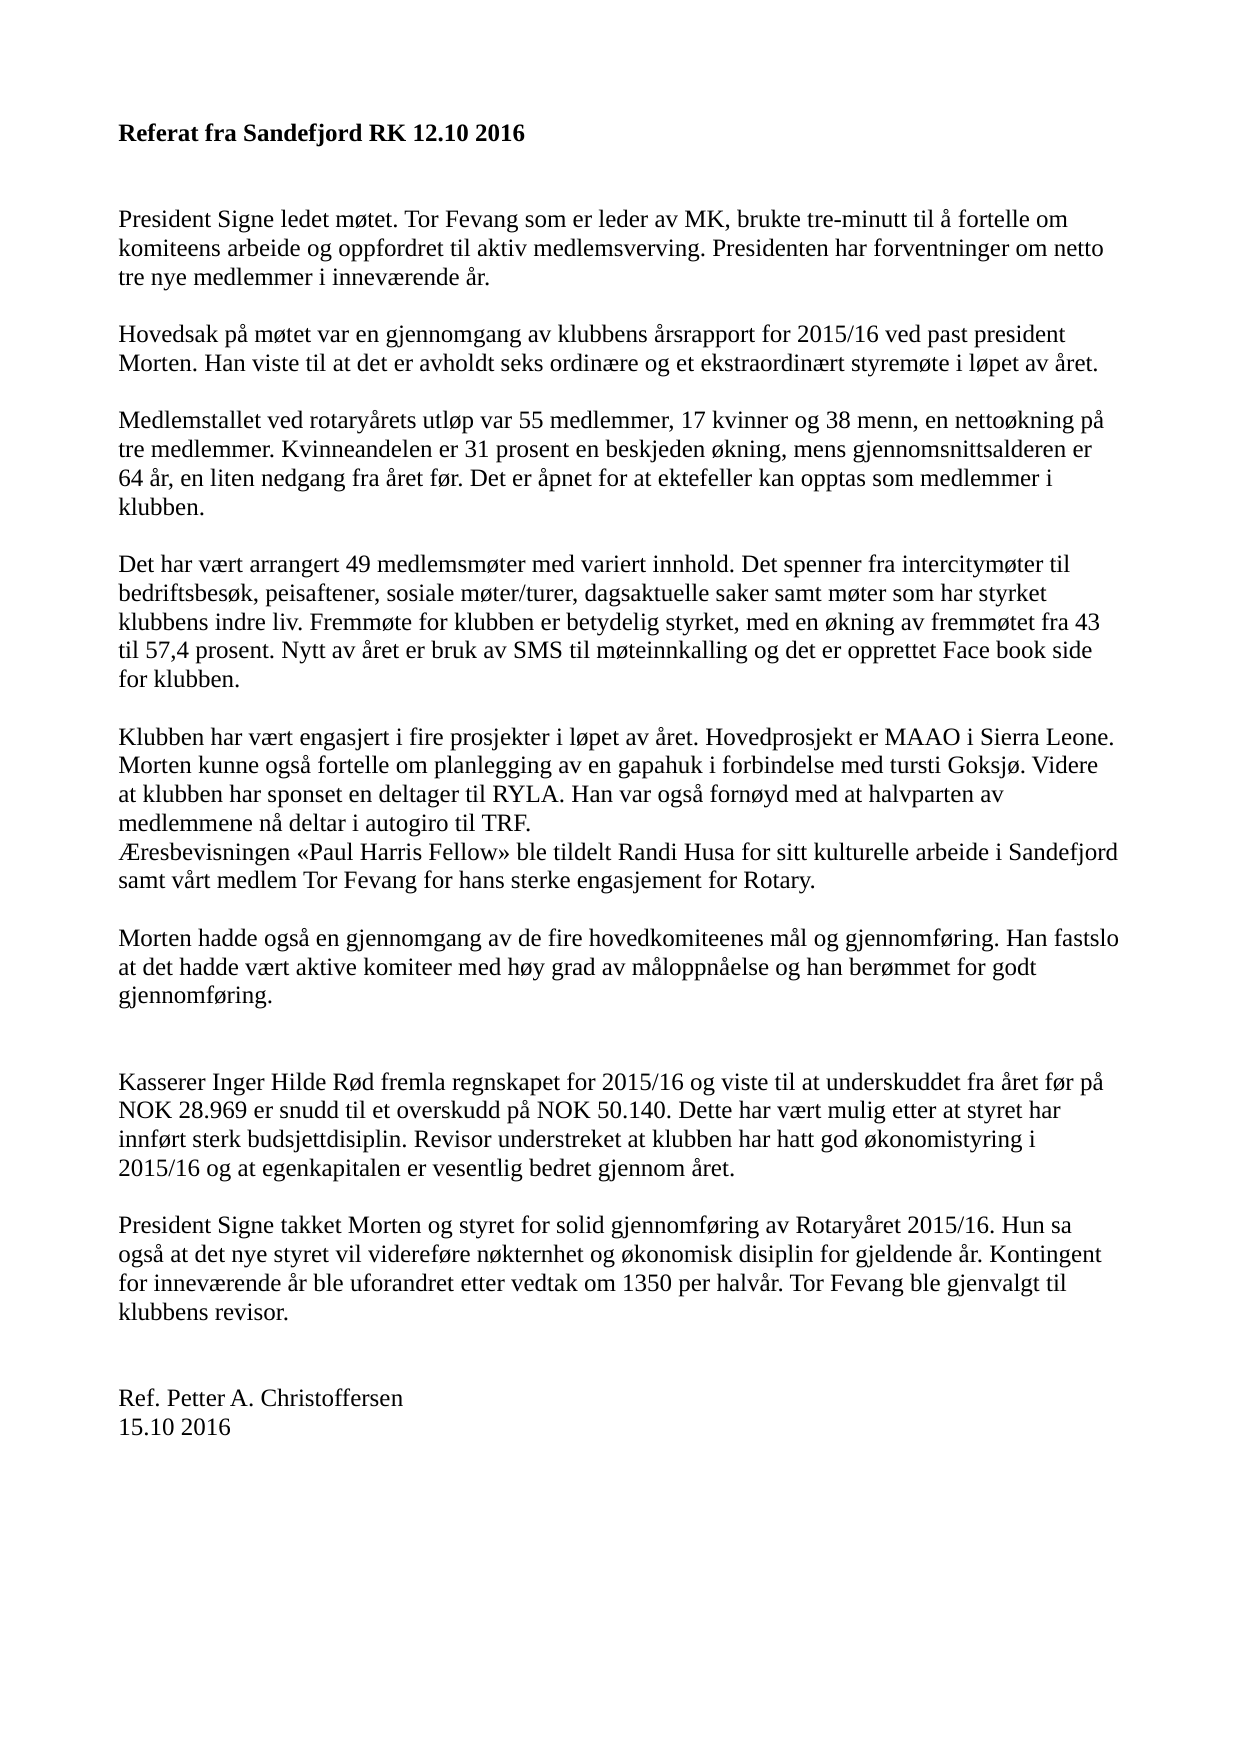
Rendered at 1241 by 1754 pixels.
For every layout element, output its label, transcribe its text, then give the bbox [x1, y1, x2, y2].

text Det har vært arrangert 49 medlemsmøter med variert innhold. Det spenner fra intercitymøter til bedriftsbesøk, peisaftener, sosiale møter/turer, dagsaktuelle saker samt møter som har styrket klubbens indre liv. Fremmøte for klubben er betydelig styrket, med en økning av fremmøtet fra 43 til 57,4 prosent. Nytt av året er bruk av SMS til møteinnkalling og det er opprettet Face book side for klubben. [118, 549, 1122, 693]
text Morten hadde også en gjennomgang av de fire hovedkomiteenes mål og gjennomføring. Han fastslo at det hadde vært aktive komiteer med høy grad av måloppnåelse og han berømmet for godt gjennomføring. [118, 923, 1122, 1009]
text Klubben har vært engasjert i fire prosjekter i løpet av året. Hovedprosjekt er MAAO i Sierra Leone. Morten kunne også fortelle om planlegging av en gapahuk i forbindelse med tursti Goksjø. Videre at klubben har sponset en deltager til RYLA. Han var også fornøyd med at halvparten av medlemmene nå deltar i autogiro til TRF. [118, 722, 1122, 837]
text President Signe ledet møtet. Tor Fevang som er leder av MK, brukte tre-minutt til å fortelle om komiteens arbeide og oppfordret til aktiv medlemsverving. Presidenten har forventninger om netto tre nye medlemmer i inneværende år. [118, 204, 1122, 291]
text Referat fra Sandefjord RK 12.10 2016 [118, 118, 1122, 147]
text Kasserer Inger Hilde Rød fremla regnskapet for 2015/16 og viste til at underskuddet fra året før på NOK 28.969 er snudd til et overskudd på NOK 50.140. Dette har vært mulig etter at styret har innført sterk budsjettdisiplin. Revisor understreket at klubben har hatt god økonomistyring i 2015/16 og at egenkapitalen er vesentlig bedret gjennom året. [118, 1067, 1122, 1182]
text President Signe takket Morten og styret for solid gjennomføring av Rotaryåret 2015/16. Hun sa også at det nye styret vil videreføre nøkternhet og økonomisk disiplin for gjeldende år. Kontingent for inneværende år ble uforandret etter vedtak om 1350 per halvår. Tor Fevang ble gjenvalgt til klubbens revisor. [118, 1211, 1122, 1326]
text 15.10 2016 [118, 1412, 1122, 1441]
text Medlemstallet ved rotaryårets utløp var 55 medlemmer, 17 kvinner og 38 menn, en nettoøkning på tre medlemmer. Kvinneandelen er 31 prosent en beskjeden økning, mens gjennomsnittsalderen er 64 år, en liten nedgang fra året før. Det er åpnet for at ektefeller kan opptas som medlemmer i klubben. [118, 406, 1122, 521]
text Æresbevisningen «Paul Harris Fellow» ble tildelt Randi Husa for sitt kulturelle arbeide i Sandefjord samt vårt medlem Tor Fevang for hans sterke engasjement for Rotary. [118, 837, 1122, 894]
text Hovedsak på møtet var en gjennomgang av klubbens årsrapport for 2015/16 ved past president Morten. Han viste til at det er avholdt seks ordinære og et ekstraordinært styremøte i løpet av året. [118, 319, 1122, 377]
text Ref. Petter A. Christoffersen [118, 1383, 1122, 1412]
